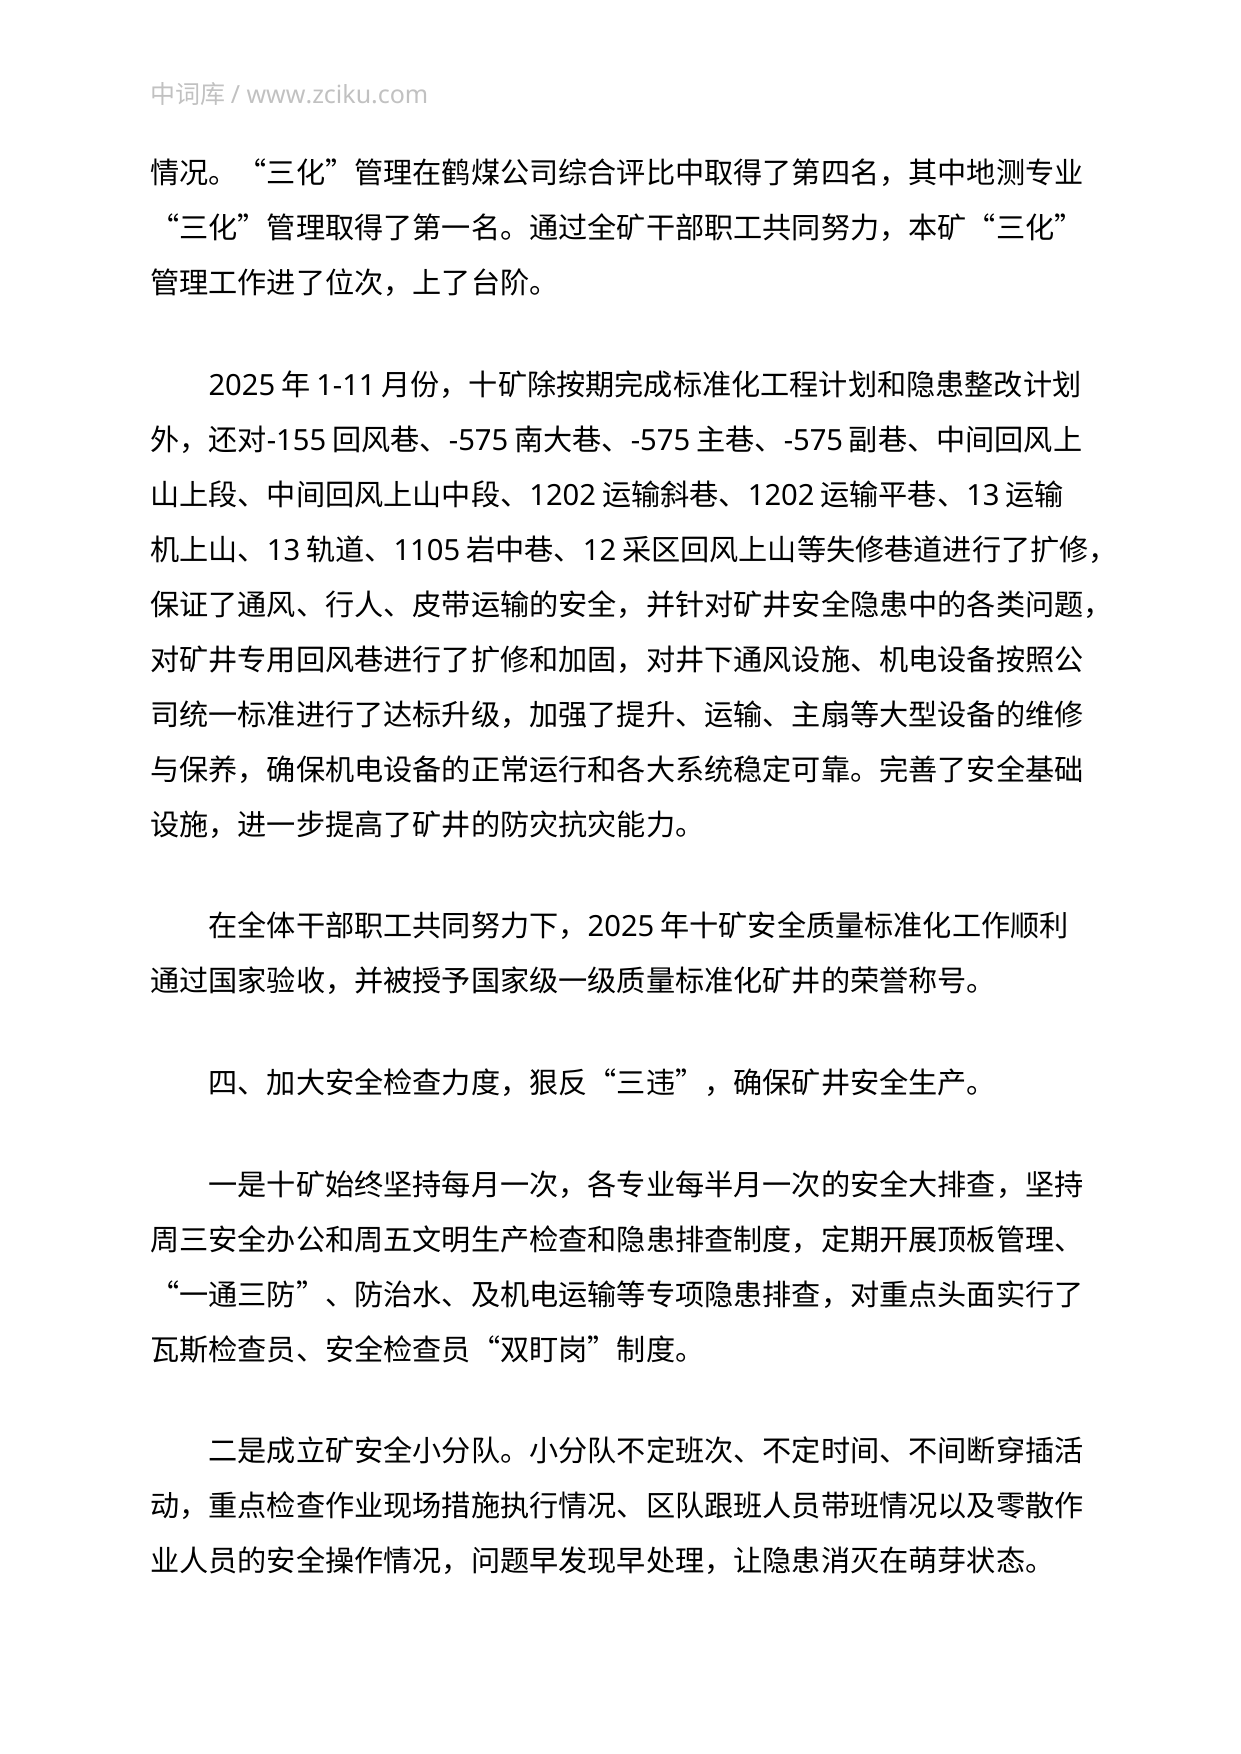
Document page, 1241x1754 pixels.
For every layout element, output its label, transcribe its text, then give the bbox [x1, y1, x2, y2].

text 在全体干部职工共同努力下，2025年十矿安全质量标准化工作顺利通过国家验收，并被授予国家级一级质量标准化矿井的荣誉称号。 [150, 903, 1090, 1000]
text 二是成立矿安全小分队。小分队不定班次、不定时间、不间断穿插活动，重点检查作业现场措施执行情况、区队跟班人员带班情况以及零散作业人员的安全操作情况，问题早发现早处理，让隐患消灭在萌芽状态。 [150, 1428, 1090, 1580]
text 2025年1-11月份，十矿除按期完成标准化工程计划和隐患整改计划外，还对-155回风巷、-575南大巷、-575主巷、-575副巷、中间回风上山上段、中间回风上山中段、1202运输斜巷、1202运输平巷、13运输机上山、13轨道、1105岩中巷、12采区回风上山等失修巷道进行了扩修，保证了通风、行人、皮带运输的安全，并针对矿井安全隐患中的各类问题，对矿井专用回风巷进行了扩修和加固，对井下通风设施、机电设备按照公司统一标准进行了达标升级，加强了提升、运输、主扇等大型设备的维修与保养，确保机电设备的正常运行和各大系统稳定可靠。完善了安全基础设施，进一步提高了矿井的防灾抗灾能力。 [150, 362, 1090, 843]
text 四、加大安全检查力度，狠反“三违”，确保矿井安全生产。 [150, 1060, 1090, 1102]
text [150, 150, 1090, 302]
text 一是十矿始终坚持每月一次，各专业每半月一次的安全大排查，坚持周三安全办公和周五文明生产检查和隐患排查制度，定期开展顶板管理、“一通三防”、防治水、及机电运输等专项隐患排查，对重点头面实行了瓦斯检查员、安全检查员“双盯岗”制度。 [150, 1161, 1090, 1368]
